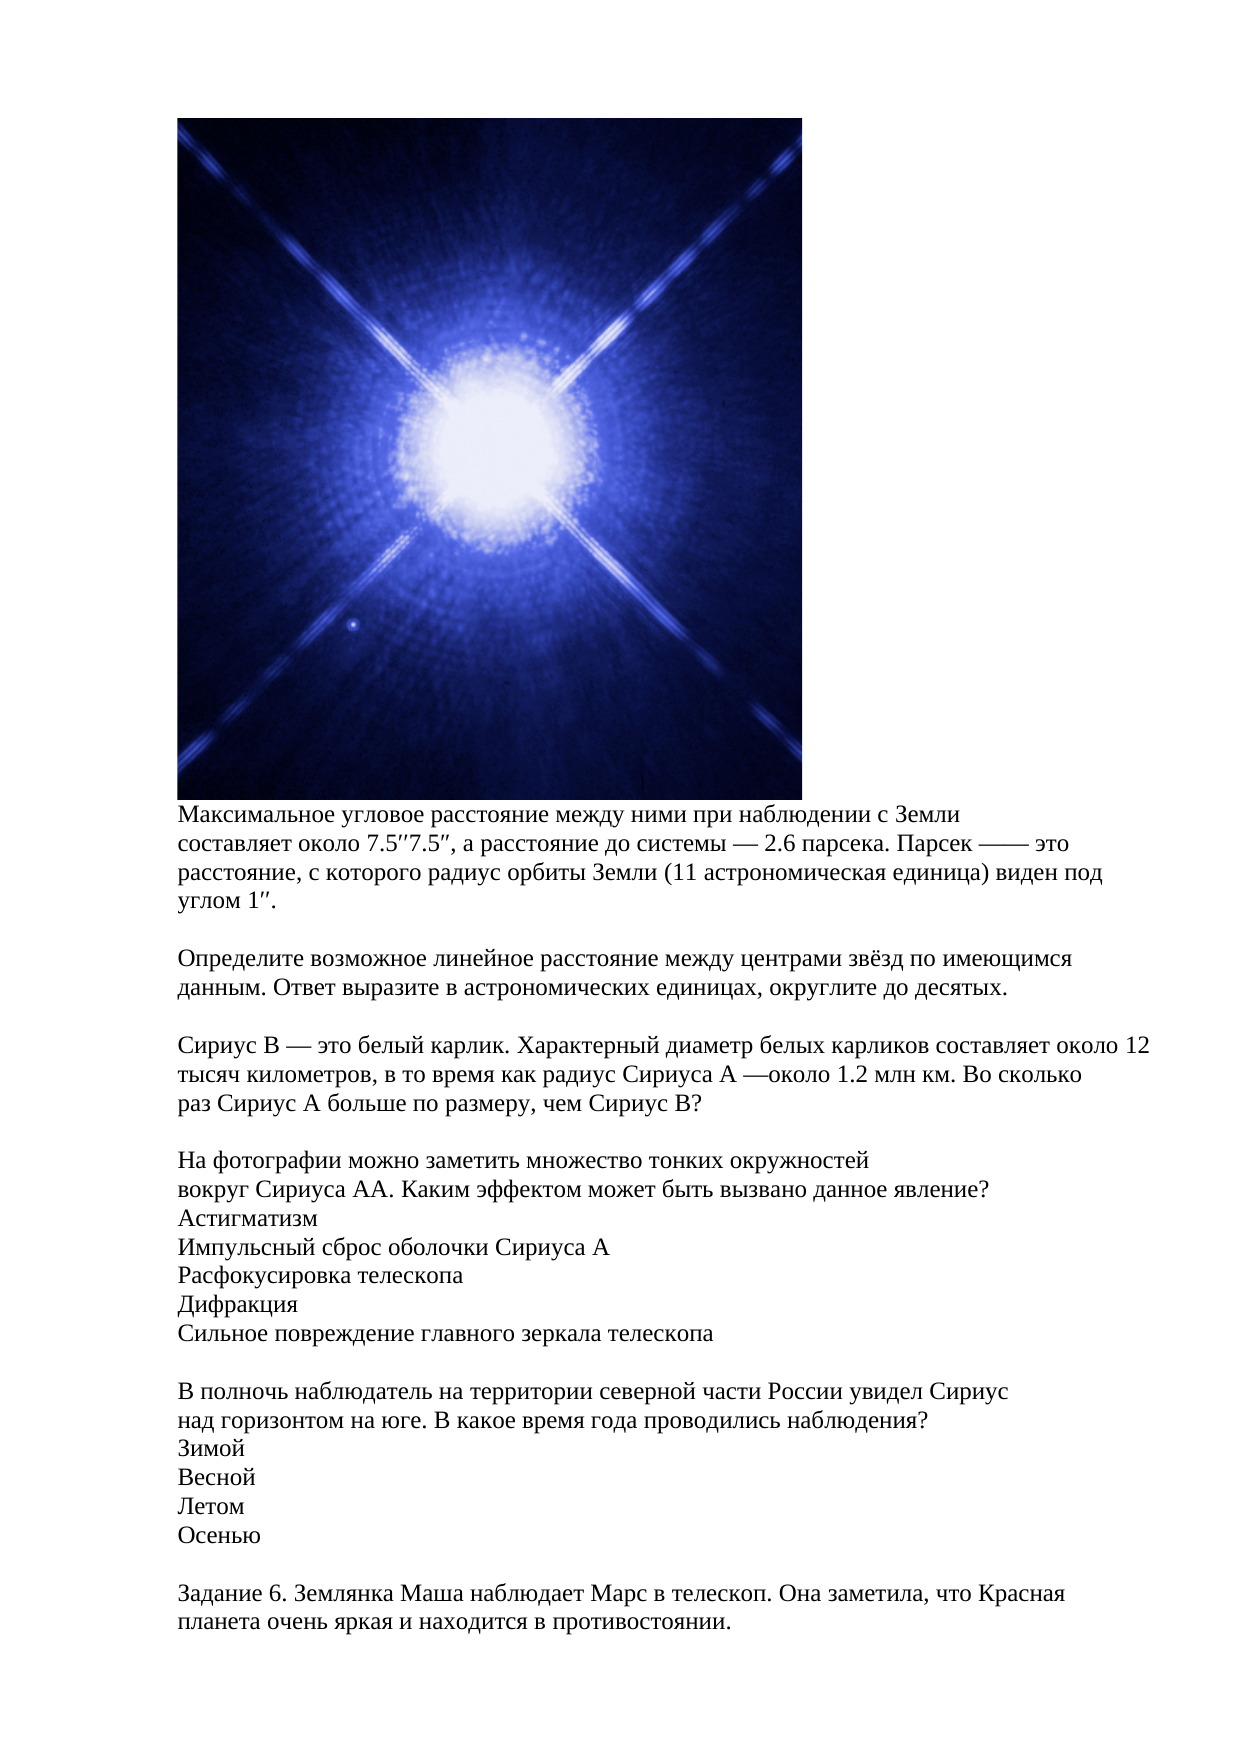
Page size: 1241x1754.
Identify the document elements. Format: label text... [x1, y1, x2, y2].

text Сириус B — это белый карлик. Характерный диаметр белых карликов составляет около 12 тысяч километров, в то время как радиус Сириуса A —около 1.2 млн км. Во сколько раз Сириус A больше по размеру, чем Сириус B? [177, 1030, 1152, 1116]
text На фотографии можно заметить множество тонких окружностей вокруг Сириуса AA. Каким эффектом может быть вызвано данное явление? Астигматизм Импульсный сброс оболочки Сириуса A Расфокусировка телескопа Дифракция Сильное повреждение главного зеркала телескопа [177, 1146, 1152, 1347]
text Определите возможное линейное расстояние между центрами звёзд по имеющимся данным. Ответ выразите в астрономических единицах, округлите до десятых. [177, 943, 1152, 1001]
picture [177, 118, 803, 800]
text В полночь наблюдатель на территории северной части России увидел Сириус над горизонтом на юге. В какое время года проводились наблюдения? Зимой Весной Летом Осенью [177, 1376, 1152, 1548]
text Задание 6. Землянка Маша наблюдает Марс в телескоп. Она заметила, что Красная планета очень яркая и находится в противостоянии. [177, 1578, 1152, 1635]
